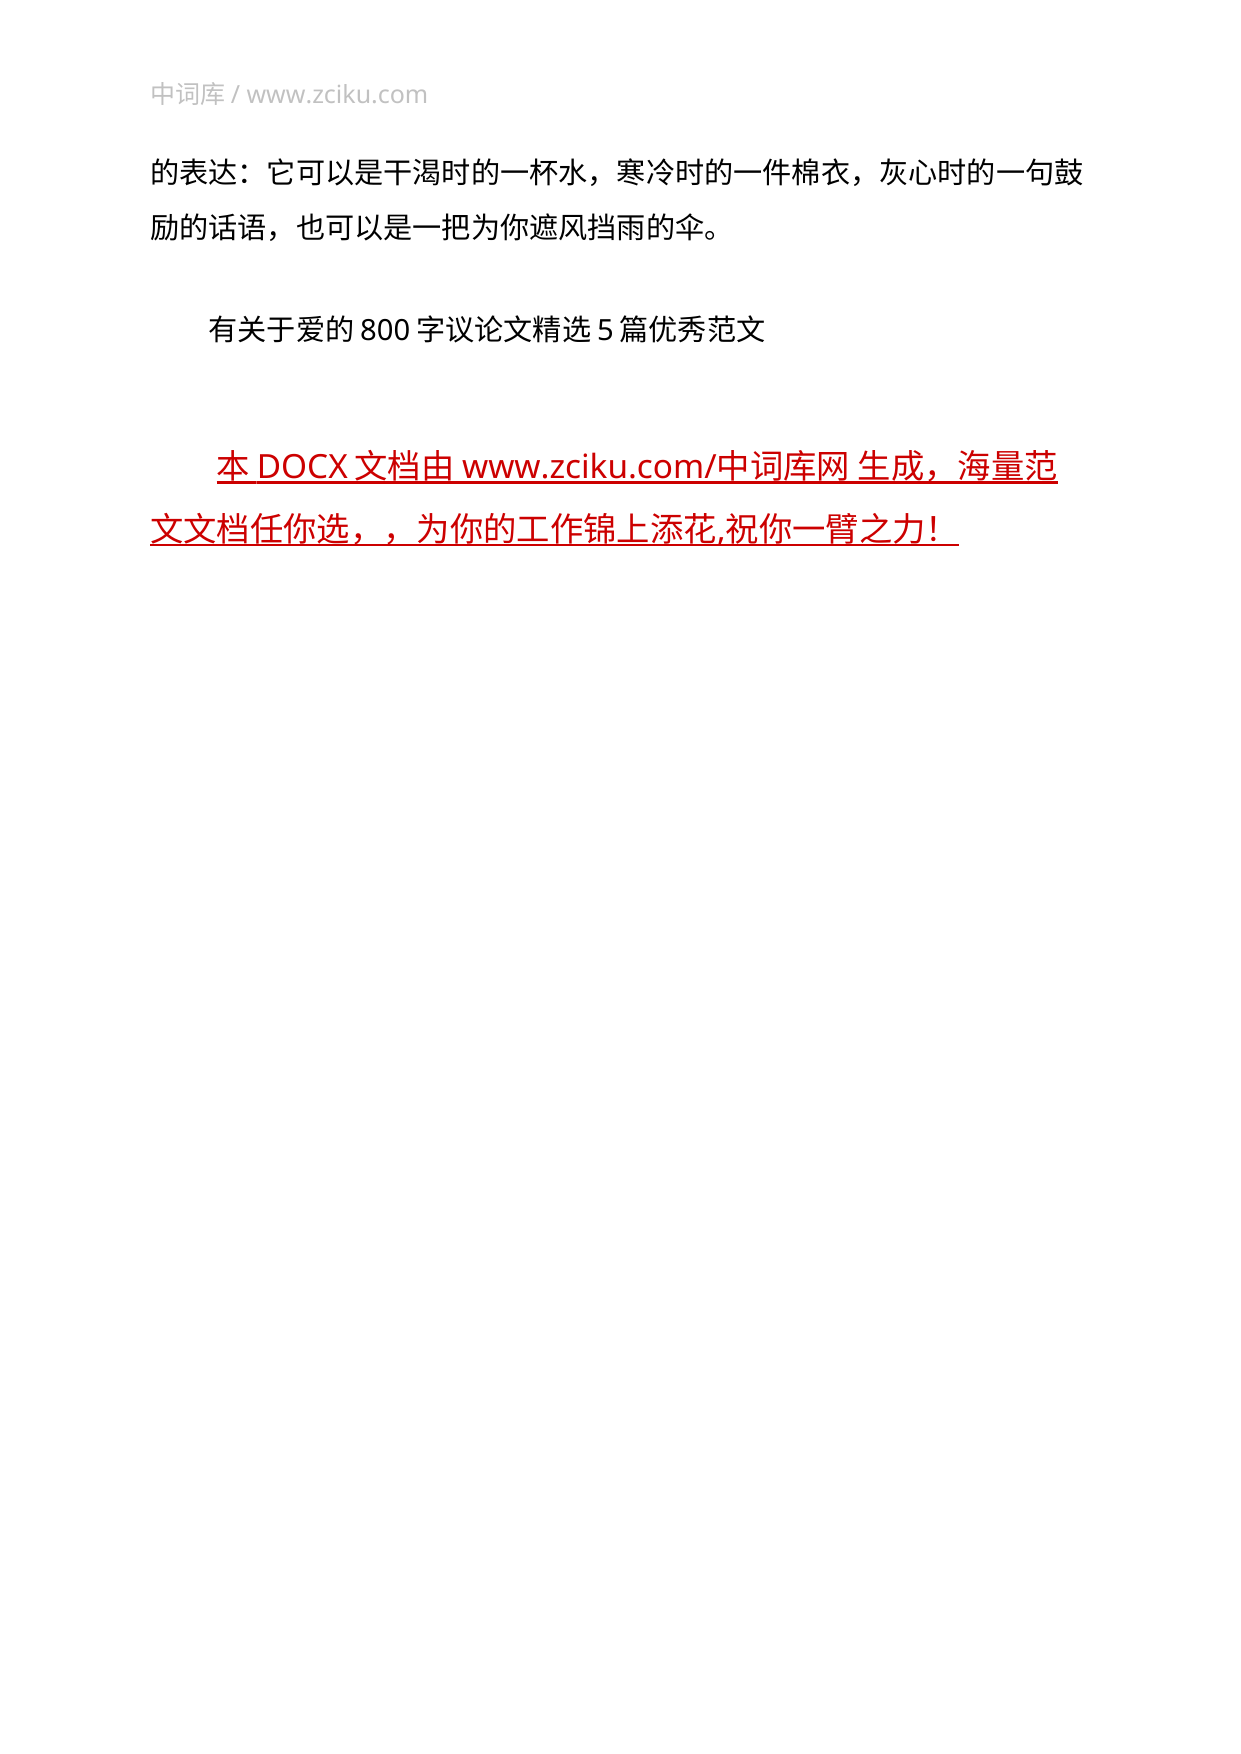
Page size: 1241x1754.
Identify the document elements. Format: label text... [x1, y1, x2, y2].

text 本DOCX文档由 www.zciku.com/中词库网 生成，海量范文文档任你选，，为你的工作锦上添花,祝你一臂之力！ [150, 440, 1090, 551]
text 有关于爱的800字议论文精选5篇优秀范文 [150, 307, 1090, 349]
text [150, 150, 1090, 247]
